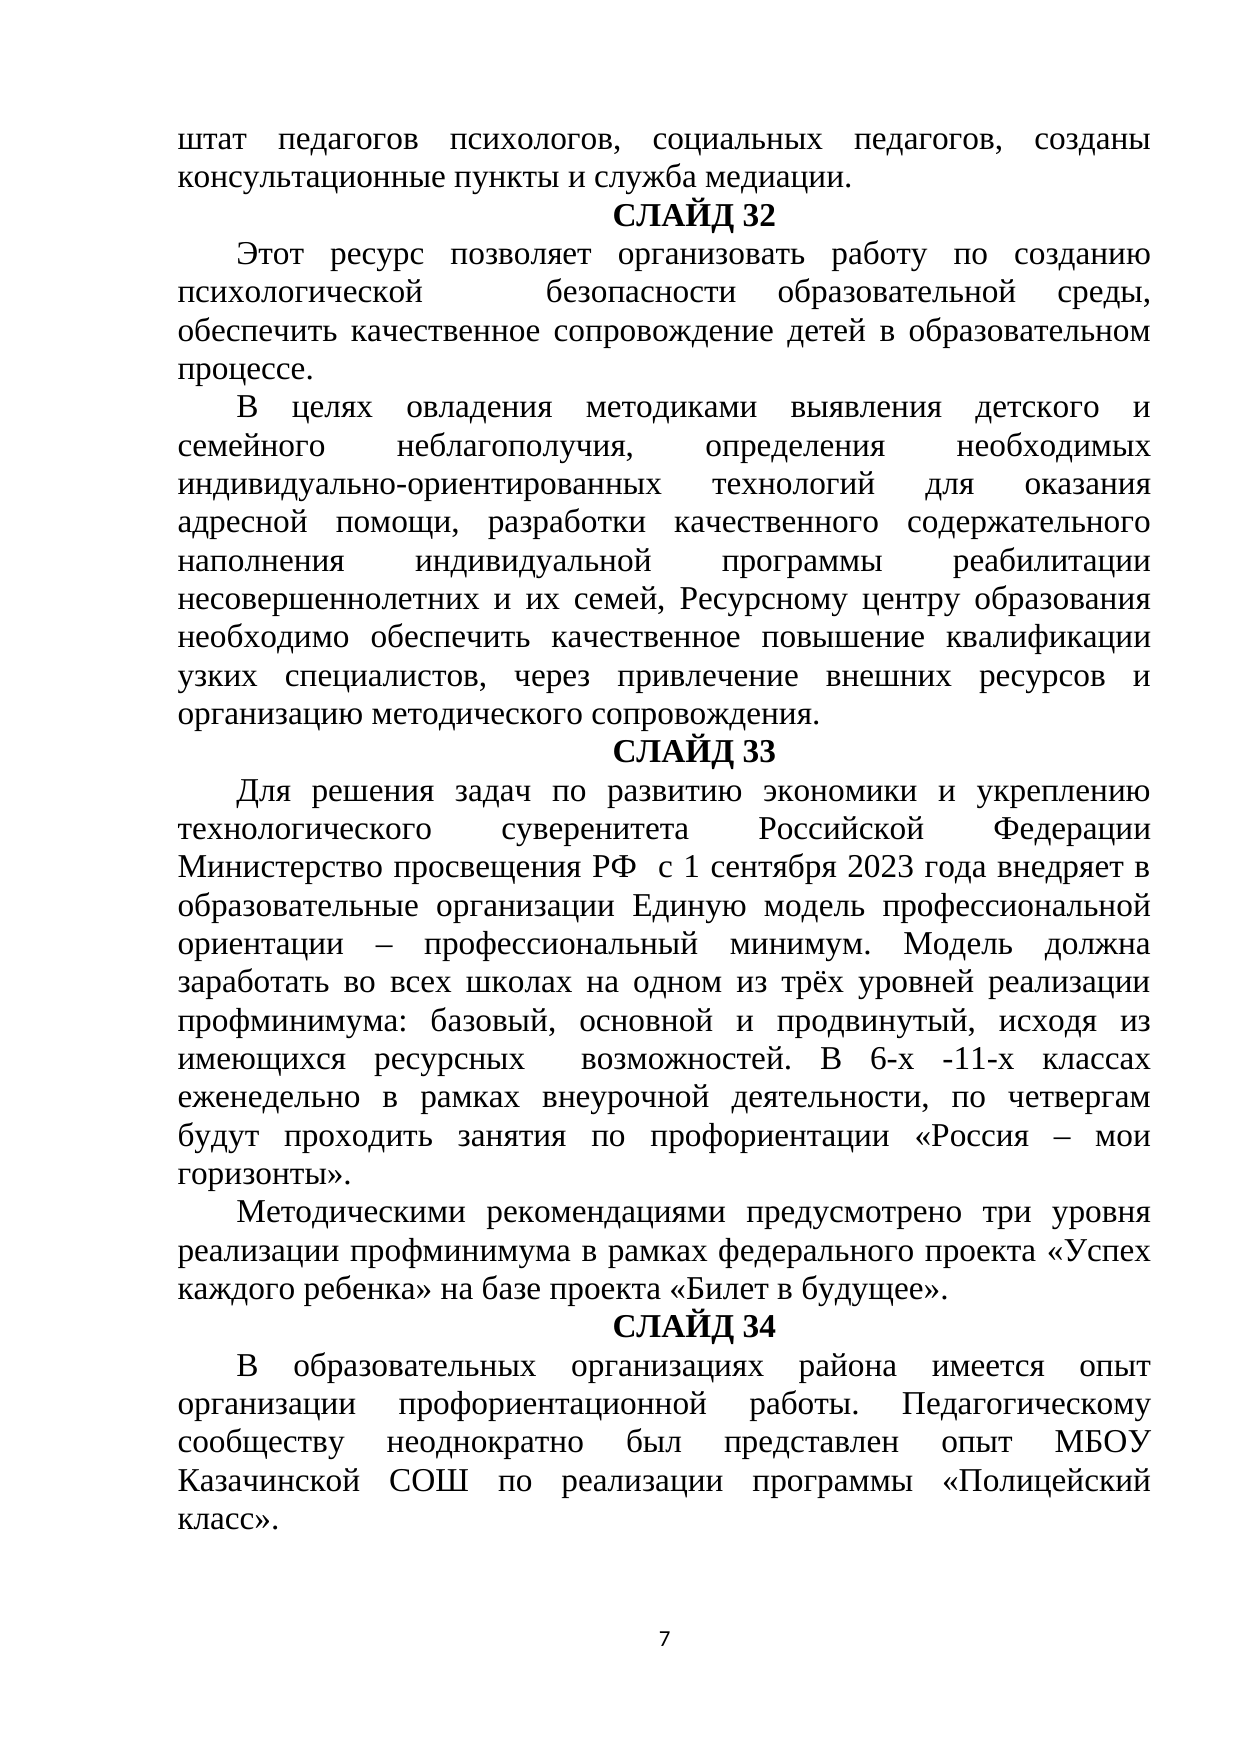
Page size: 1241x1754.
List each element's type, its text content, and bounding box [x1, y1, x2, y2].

text СЛАЙД 32 [177, 195, 1152, 233]
text Для решения задач по развитию экономики и укреплению технологического суверенитета Российской Федерации Министерство просвещения РФ с 1 сентября 2023 года внедряет в образовательные организации Единую модель профессиональной ориентации – профессиональный минимум. Модель должна заработать во всех школах на одном из трёх уровней реализации профминимума: базовый, основной и продвинутый, исходя из имеющихся ресурсных возможностей. В 6-х -11-х классах еженедельно в рамках внеурочной деятельности, по четвергам будут проходить занятия по профориентации «Россия – мои горизонты». [177, 770, 1152, 1191]
text СЛАЙД 34 [177, 1306, 1152, 1345]
text В целях овладения методиками выявления детского и семейного неблагополучия, определения необходимых индивидуально-ориентированных технологий для оказания адресной помощи, разработки качественного содержательного наполнения индивидуальной программы реабилитации несовершеннолетних и их семей, Ресурсному центру образования необходимо обеспечить качественное повышение квалификации узких специалистов, через привлечение внешних ресурсов и организацию методического сопровождения. [177, 386, 1152, 731]
text Этот ресурс позволяет организовать работу по созданию психологической безопасности образовательной среды, обеспечить качественное сопровождение детей в образовательном процессе. [177, 233, 1152, 386]
text СЛАЙД 33 [177, 731, 1152, 770]
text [177, 118, 1152, 195]
text Методическими рекомендациями предусмотрено три уровня реализации профминимума в рамках федерального проекта «Успех каждого ребенка» на базе проекта «Билет в будущее». [177, 1191, 1152, 1306]
text В образовательных организациях района имеется опыт организации профориентационной работы. Педагогическому сообществу неоднократно был представлен опыт МБОУ Казачинской СОШ по реализации программы «Полицейский класс». [177, 1345, 1152, 1536]
